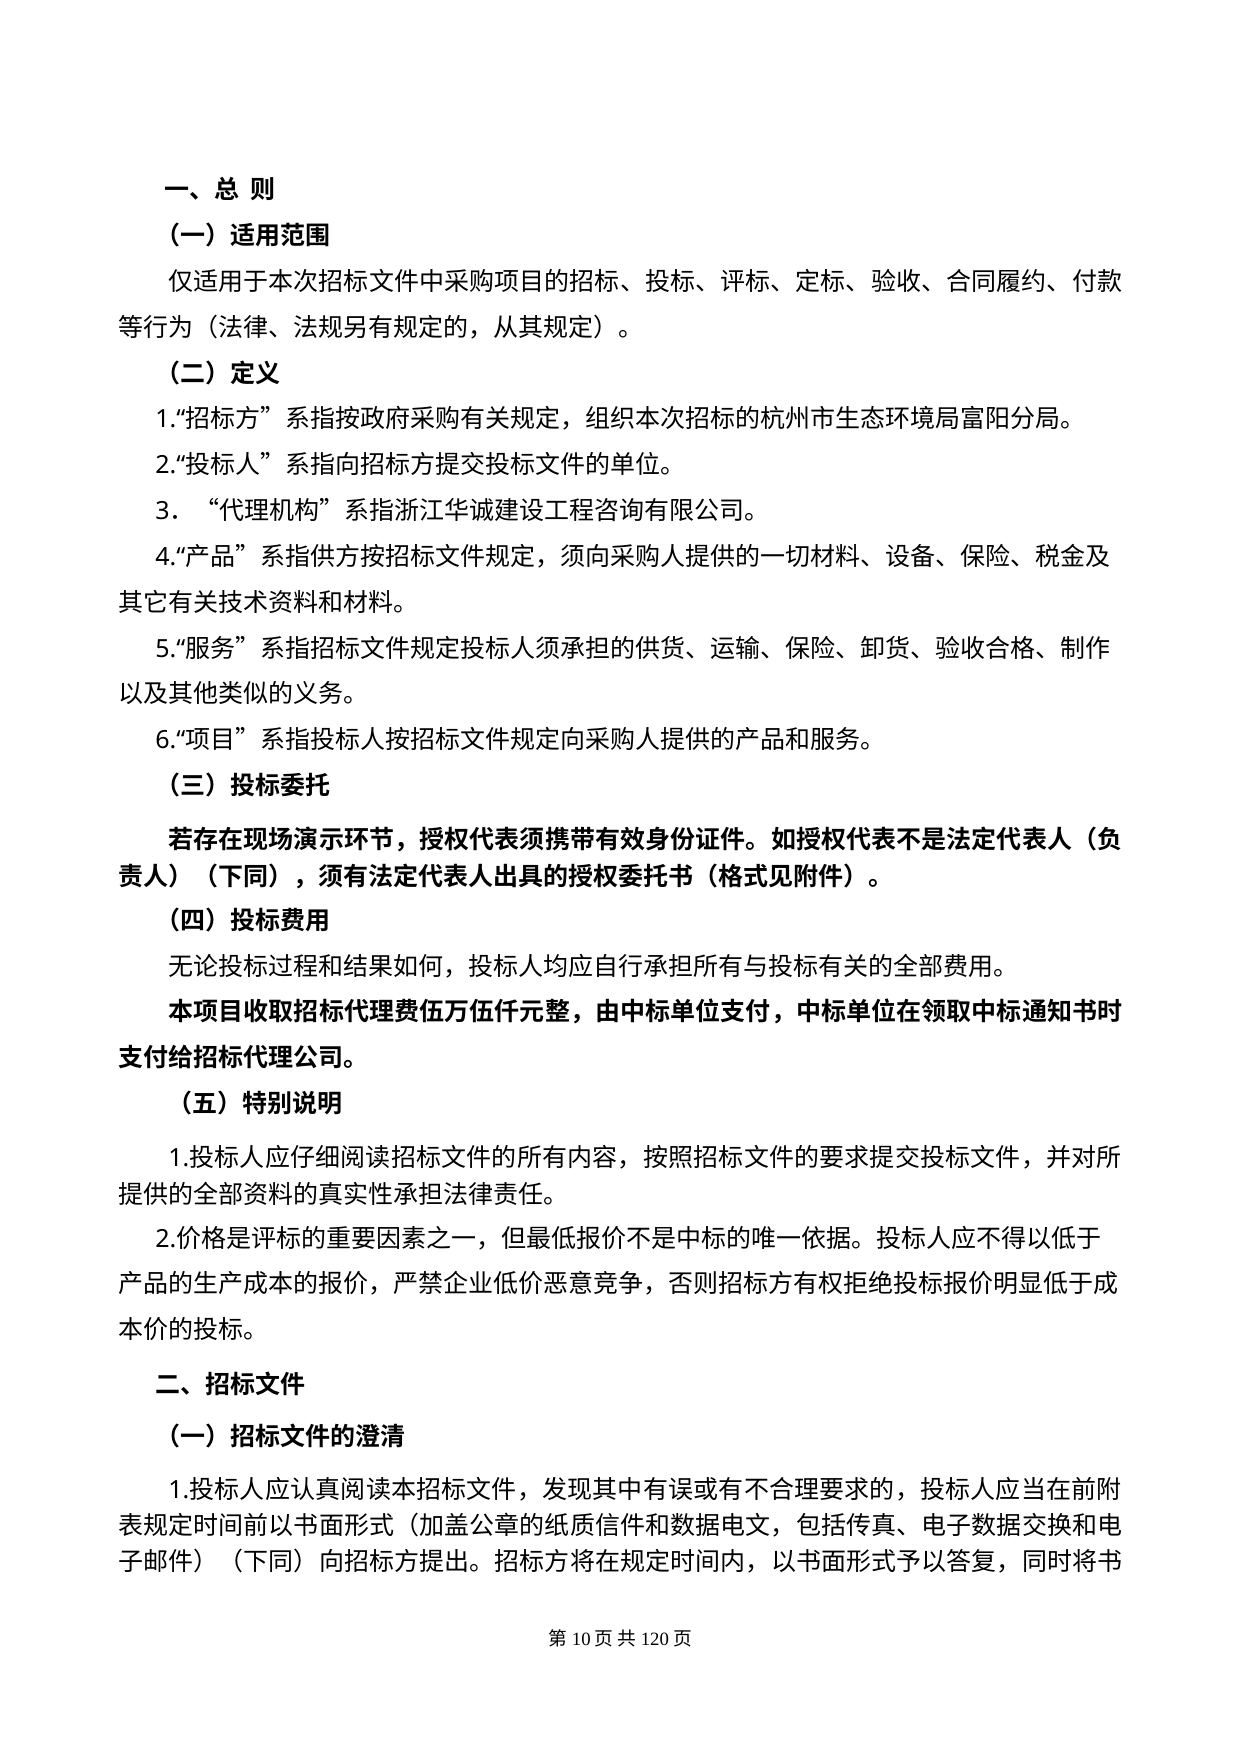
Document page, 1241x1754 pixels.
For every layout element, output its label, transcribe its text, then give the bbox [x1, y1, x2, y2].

text 1.“招标方”系指按政府采购有关规定，组织本次招标的杭州市生态环境局富阳分局。 [118, 391, 1122, 437]
text （五）特别说明 [118, 1076, 1122, 1122]
text 仅适用于本次招标文件中采购项目的招标、投标、评标、定标、验收、合同履约、付款等行为（法律、法规另有规定的，从其规定）。 [118, 254, 1122, 345]
text 4.“产品”系指供方按招标文件规定，须向采购人提供的一切材料、设备、保险、税金及其它有关技术资料和材料。 [118, 529, 1122, 620]
text （四）投标费用 [118, 892, 1122, 938]
text （一）招标文件的澄清 [118, 1417, 1122, 1453]
text 若存在现场演示环节，授权代表须携带有效身份证件。如授权代表不是法定代表人（负责人）（下同），须有法定代表人出具的授权委托书（格式见附件）。 [118, 820, 1122, 892]
text 5.“服务”系指招标文件规定投标人须承担的供货、运输、保险、卸货、验收合格、制作以及其他类似的义务。 [118, 620, 1122, 712]
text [118, 1469, 1122, 1578]
text 无论投标过程和结果如何，投标人均应自行承担所有与投标有关的全部费用。 [118, 938, 1122, 984]
text （二）定义 [118, 345, 1122, 391]
text 本项目收取招标代理费伍万伍仟元整，由中标单位支付，中标单位在领取中标通知书时支付给招标代理公司。 [118, 984, 1122, 1076]
text 二、招标文件 [118, 1364, 1122, 1400]
text 2.价格是评标的重要因素之一，但最低报价不是中标的唯一依据。投标人应不得以低于产品的生产成本的报价，严禁企业低价恶意竞争，否则招标方有权拒绝投标报价明显低于成本价的投标。 [118, 1210, 1122, 1348]
text 2.“投标人”系指向招标方提交投标文件的单位。 [118, 437, 1122, 483]
text （一）适用范围 [118, 208, 1122, 254]
text （三）投标委托 [118, 758, 1122, 804]
text 1.投标人应仔细阅读招标文件的所有内容，按照招标文件的要求提交投标文件，并对所提供的全部资料的真实性承担法律责任。 [118, 1138, 1122, 1210]
text 6.“项目”系指投标人按招标文件规定向采购人提供的产品和服务。 [118, 712, 1122, 758]
text 一、总 则 [118, 162, 1122, 208]
text 3．“代理机构”系指浙江华诚建设工程咨询有限公司。 [118, 483, 1122, 529]
